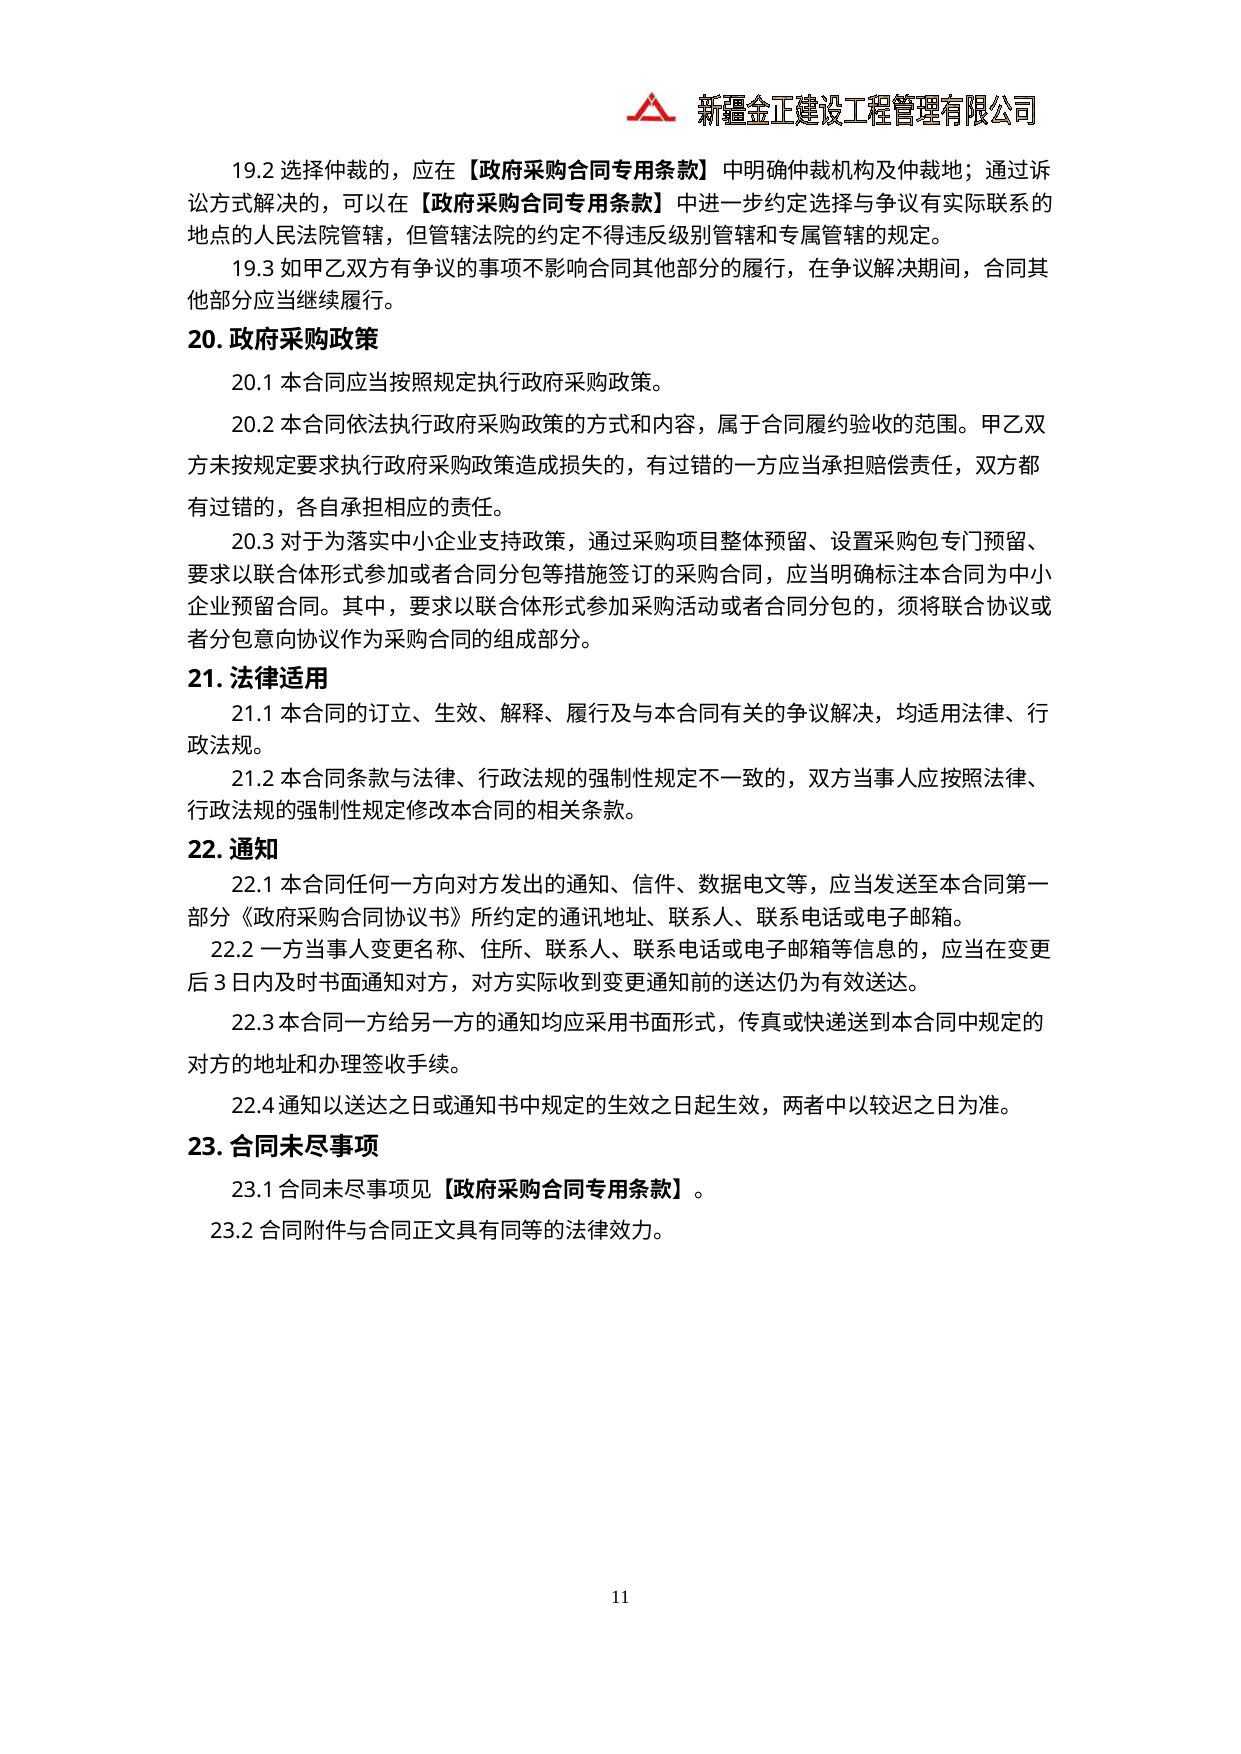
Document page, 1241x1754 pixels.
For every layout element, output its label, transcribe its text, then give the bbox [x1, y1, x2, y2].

text 22.2 一方当事人变更名称、住所、联系人、联系电话或电子邮箱等信息的，应当在变更后3日内及时书面通知对方，对方实际收到变更通知前的送达仍为有效送达。 [187, 932, 1053, 997]
list 合同未尽事项 [187, 1122, 1053, 1164]
picture [712, 95, 721, 125]
text 22.3本合同一方给另一方的通知均应采用书面形式，传真或快递送到本合同中规定的对方的地址和办理签收手续。 [187, 997, 1053, 1081]
text 21.1 本合同的订立、生效、解释、履行及与本合同有关的争议解决，均适用法律、行政法规。 [187, 696, 1053, 761]
picture [622, 89, 680, 125]
picture [967, 95, 974, 125]
text 20.3 对于为落实中小企业支持政策，通过采购项目整体预留、设置采购包专门预留、要求以联合体形式参加或者合同分包等措施签订的采购合同，应当明确标注本合同为中小企业预留合同。其中，要求以联合体形式参加采购活动或者合同分包的，须将联合协议或者分包意向协议作为采购合同的组成部分。 [187, 524, 1053, 654]
picture [895, 104, 913, 109]
picture [991, 96, 998, 110]
picture [797, 96, 803, 112]
text 23.1合同未尽事项见【政府采购合同专用条款】。 [187, 1164, 1053, 1206]
text 21. 法律适用 [187, 654, 1053, 696]
picture [803, 95, 817, 120]
text 21.2 本合同条款与法律、行政法规的强制性规定不一致的，双方当事人应按照法律、行政法规的强制性规定修改本合同的相关条款。 [187, 761, 1053, 826]
text 20.1 本合同应当按照规定执行政府采购政策。 [187, 357, 1053, 399]
text 19.2 选择仲裁的，应在【政府采购合同专用条款】中明确仲裁机构及仲裁地；通过诉讼方式解决的，可以在【政府采购合同专用条款】中进一步约定选择与争议有实际联系的地点的人民法院管辖，但管辖法院的约定不得违反级别管辖和专属管辖的规定。 [187, 153, 1053, 251]
picture [942, 96, 962, 102]
list 22. 通知 [187, 826, 1053, 867]
picture [924, 96, 939, 124]
picture [845, 99, 866, 122]
text 19.3 如甲乙双方有争议的事项不影响合同其他部分的履行，在争议解决期间，合同其他部分应当继续履行。 [187, 251, 1053, 316]
picture [733, 113, 743, 120]
text 22.4通知以送达之日或通知书中规定的生效之日起生效，两者中以较迟之日为准。 [187, 1081, 1053, 1122]
picture [748, 105, 768, 124]
picture [981, 112, 986, 123]
picture [734, 100, 743, 107]
picture [748, 94, 769, 107]
picture [723, 104, 731, 111]
text 20. 政府采购政策 [187, 316, 1053, 357]
picture [976, 96, 985, 110]
picture [1004, 97, 1012, 109]
picture [820, 105, 828, 123]
picture [772, 97, 793, 123]
picture [875, 108, 890, 124]
picture [869, 95, 878, 125]
picture [1017, 109, 1027, 121]
text 20.2 本合同依法执行政府采购政策的方式和内容，属于合同履约验收的范围。甲乙双方未按规定要求执行政府采购政策造成损失的，有过错的一方应当承担赔偿责任，双方都有过错的，各自承担相应的责任。 [187, 399, 1053, 524]
text 23.2 合同附件与合同正文具有同等的法律效力。 [187, 1206, 1053, 1247]
picture [879, 96, 889, 106]
picture [699, 104, 710, 125]
picture [828, 112, 841, 125]
picture [941, 103, 959, 125]
text 22.1 本合同任何一方向对方发出的通知、信件、数据电文等，应当发送至本合同第一部分《政府采购合同协议书》所约定的通讯地址、联系人、联系电话或电子邮箱。 [187, 867, 1053, 932]
picture [892, 95, 903, 102]
picture [992, 106, 1011, 124]
picture [831, 96, 841, 106]
picture [1015, 97, 1034, 124]
picture [897, 108, 912, 125]
picture [795, 114, 817, 124]
